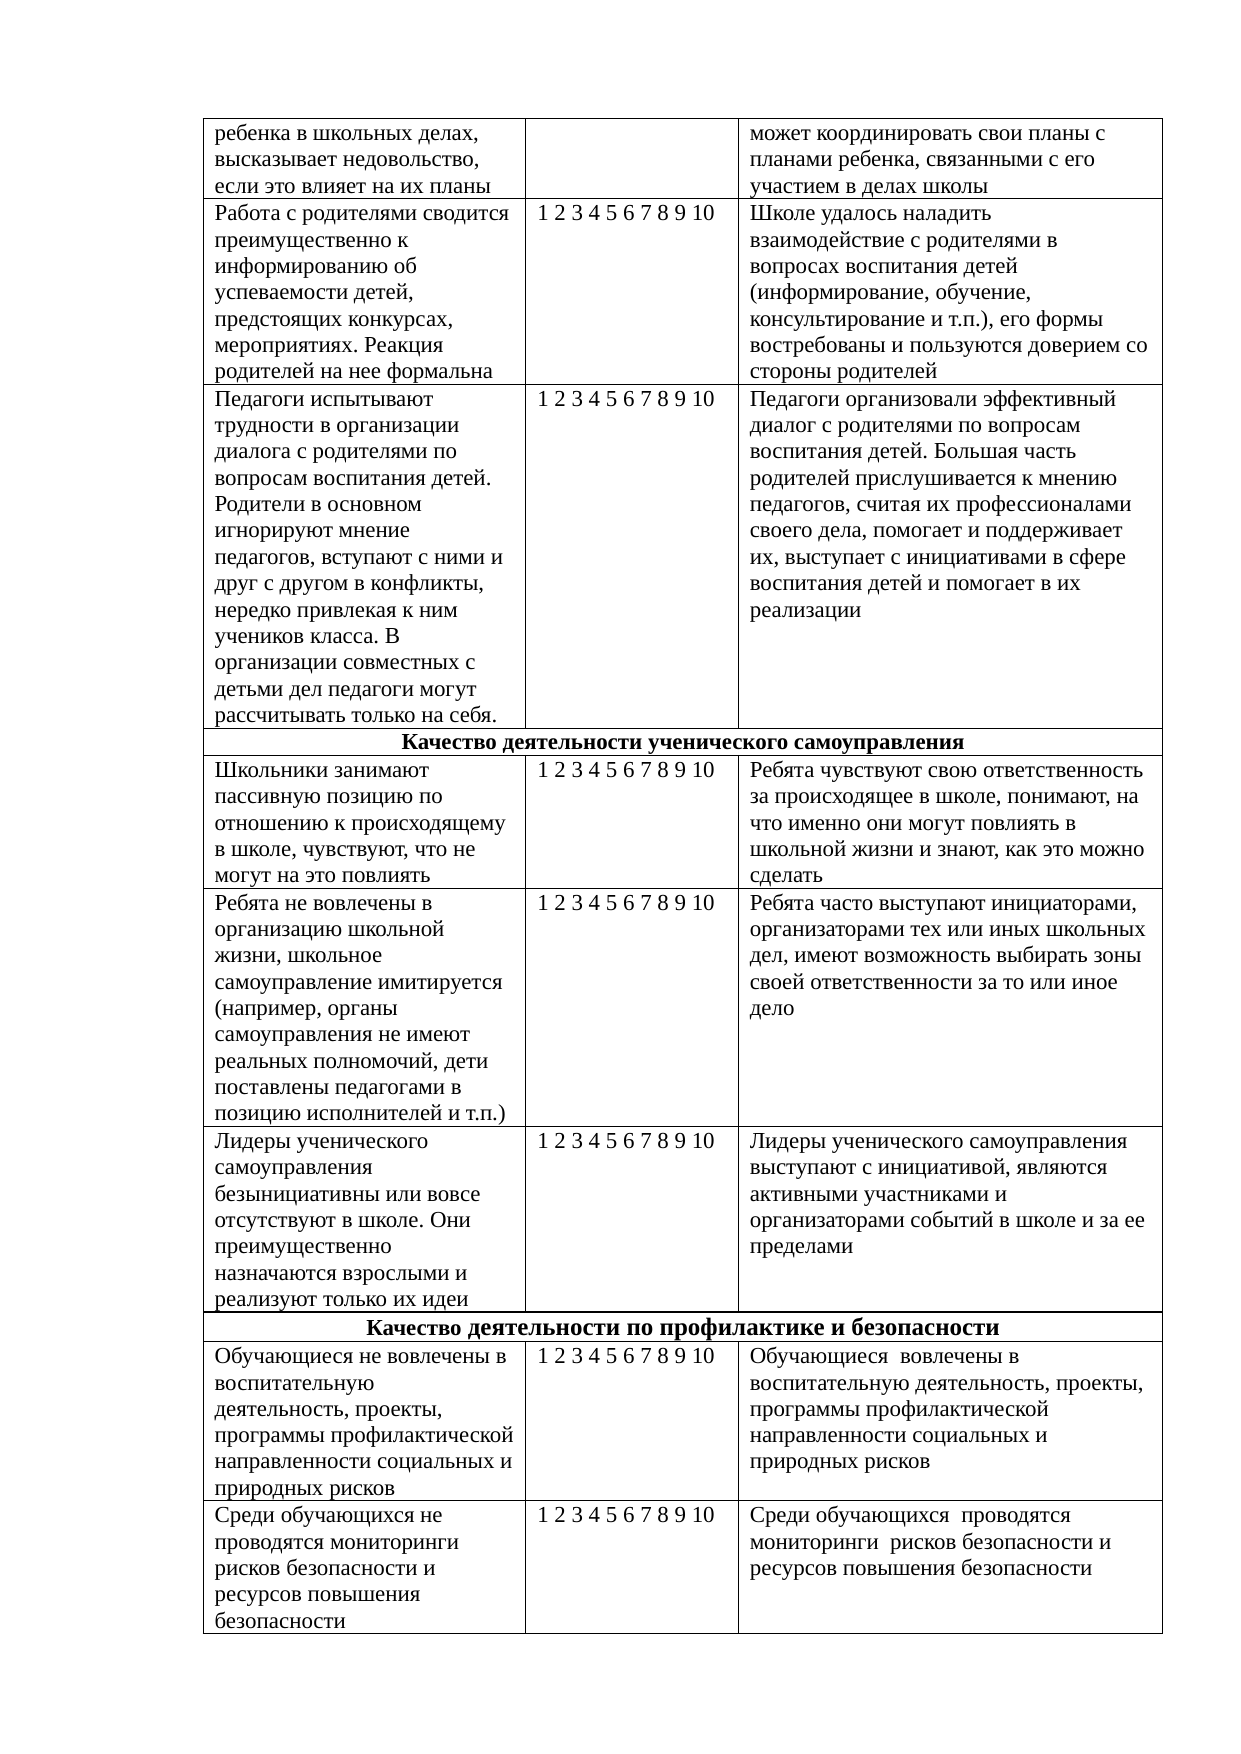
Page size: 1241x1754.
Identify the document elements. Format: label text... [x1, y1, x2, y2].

table_cell 1 2 3 4 5 6 7 8 9 10 [526, 1127, 738, 1311]
table_cell Обучающиеся вовлечены в воспитательную деятельность, проекты, программы профилактической направленности социальных и природных рисков [739, 1342, 1162, 1500]
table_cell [526, 119, 738, 198]
table_cell Школе удалось наладить взаимодействие с родителями в вопросах воспитания детей (информирование, обучение, консультирование и т.п.), его формы востребованы и пользуются доверием со стороны родителей [739, 199, 1162, 384]
table_cell Качество деятельности ученического самоуправления [204, 729, 1162, 755]
table_cell 1 2 3 4 5 6 7 8 9 10 [526, 889, 738, 1126]
table_cell Лидеры ученического самоуправления выступают с инициативой, являются активными участниками и организаторами событий в школе и за ее пределами [739, 1127, 1162, 1311]
table_cell Ребята чувствуют свою ответственность за происходящее в школе, понимают, на что именно они могут повлиять в школьной жизни и знают, как это можно сделать [739, 756, 1162, 888]
table_cell Среди обучающихся не проводятся мониторинги рисков безопасности и ресурсов повышения безопасности [204, 1501, 525, 1633]
table_cell Педагоги испытывают трудности в организации диалога с родителями по вопросам воспитания детей. Родители в основном игнорируют мнение педагогов, вступают с ними и друг с другом в конфликты, нередко привлекая к ним учеников класса. В организации совместных с детьми дел педагоги могут рассчитывать только на себя. [204, 385, 525, 727]
table_cell 1 2 3 4 5 6 7 8 9 10 [526, 199, 738, 384]
table_cell 1 2 3 4 5 6 7 8 9 10 [526, 385, 738, 727]
table_cell Ребята не вовлечены в организацию школьной жизни, школьное самоуправление имитируется (например, органы самоуправления не имеют реальных полномочий, дети поставлены педагогами в позицию исполнителей и т.п.) [204, 889, 525, 1126]
table_cell Школьники занимают пассивную позицию по отношению к происходящему в школе, чувствуют, что не могут на это повлиять [204, 756, 525, 888]
table_cell 1 2 3 4 5 6 7 8 9 10 [526, 756, 738, 888]
table_cell 1 2 3 4 5 6 7 8 9 10 [526, 1342, 738, 1500]
table_cell Ребята часто выступают инициаторами, организаторами тех или иных школьных дел, имеют возможность выбирать зоны своей ответственности за то или иное дело [739, 889, 1162, 1126]
table_cell Среди обучающихся проводятся мониторинги рисков безопасности и ресурсов повышения безопасности [739, 1501, 1162, 1633]
table_cell Работа с родителями сводится преимущественно к информированию об успеваемости детей, предстоящих конкурсах, мероприятиях. Реакция родителей на нее формальна [204, 199, 525, 384]
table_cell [204, 119, 525, 198]
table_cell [739, 119, 1162, 198]
table_cell Лидеры ученического самоуправления безынициативны или вовсе отсутствуют в школе. Они преимущественно назначаются взрослыми и реализуют только их идеи [204, 1127, 525, 1311]
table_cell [526, 1501, 738, 1633]
table_cell Обучающиеся не вовлечены в воспитательную деятельность, проекты, программы профилактической направленности социальных и природных рисков [204, 1342, 525, 1500]
table_cell Педагоги организовали эффективный диалог с родителями по вопросам воспитания детей. Большая часть родителей прислушивается к мнению педагогов, считая их профессионалами своего дела, помогает и поддерживает их, выступает с инициативами в сфере воспитания детей и помогает в их реализации [739, 385, 1162, 727]
table_cell Качество деятельности по профилактике и безопасности [204, 1313, 1162, 1341]
